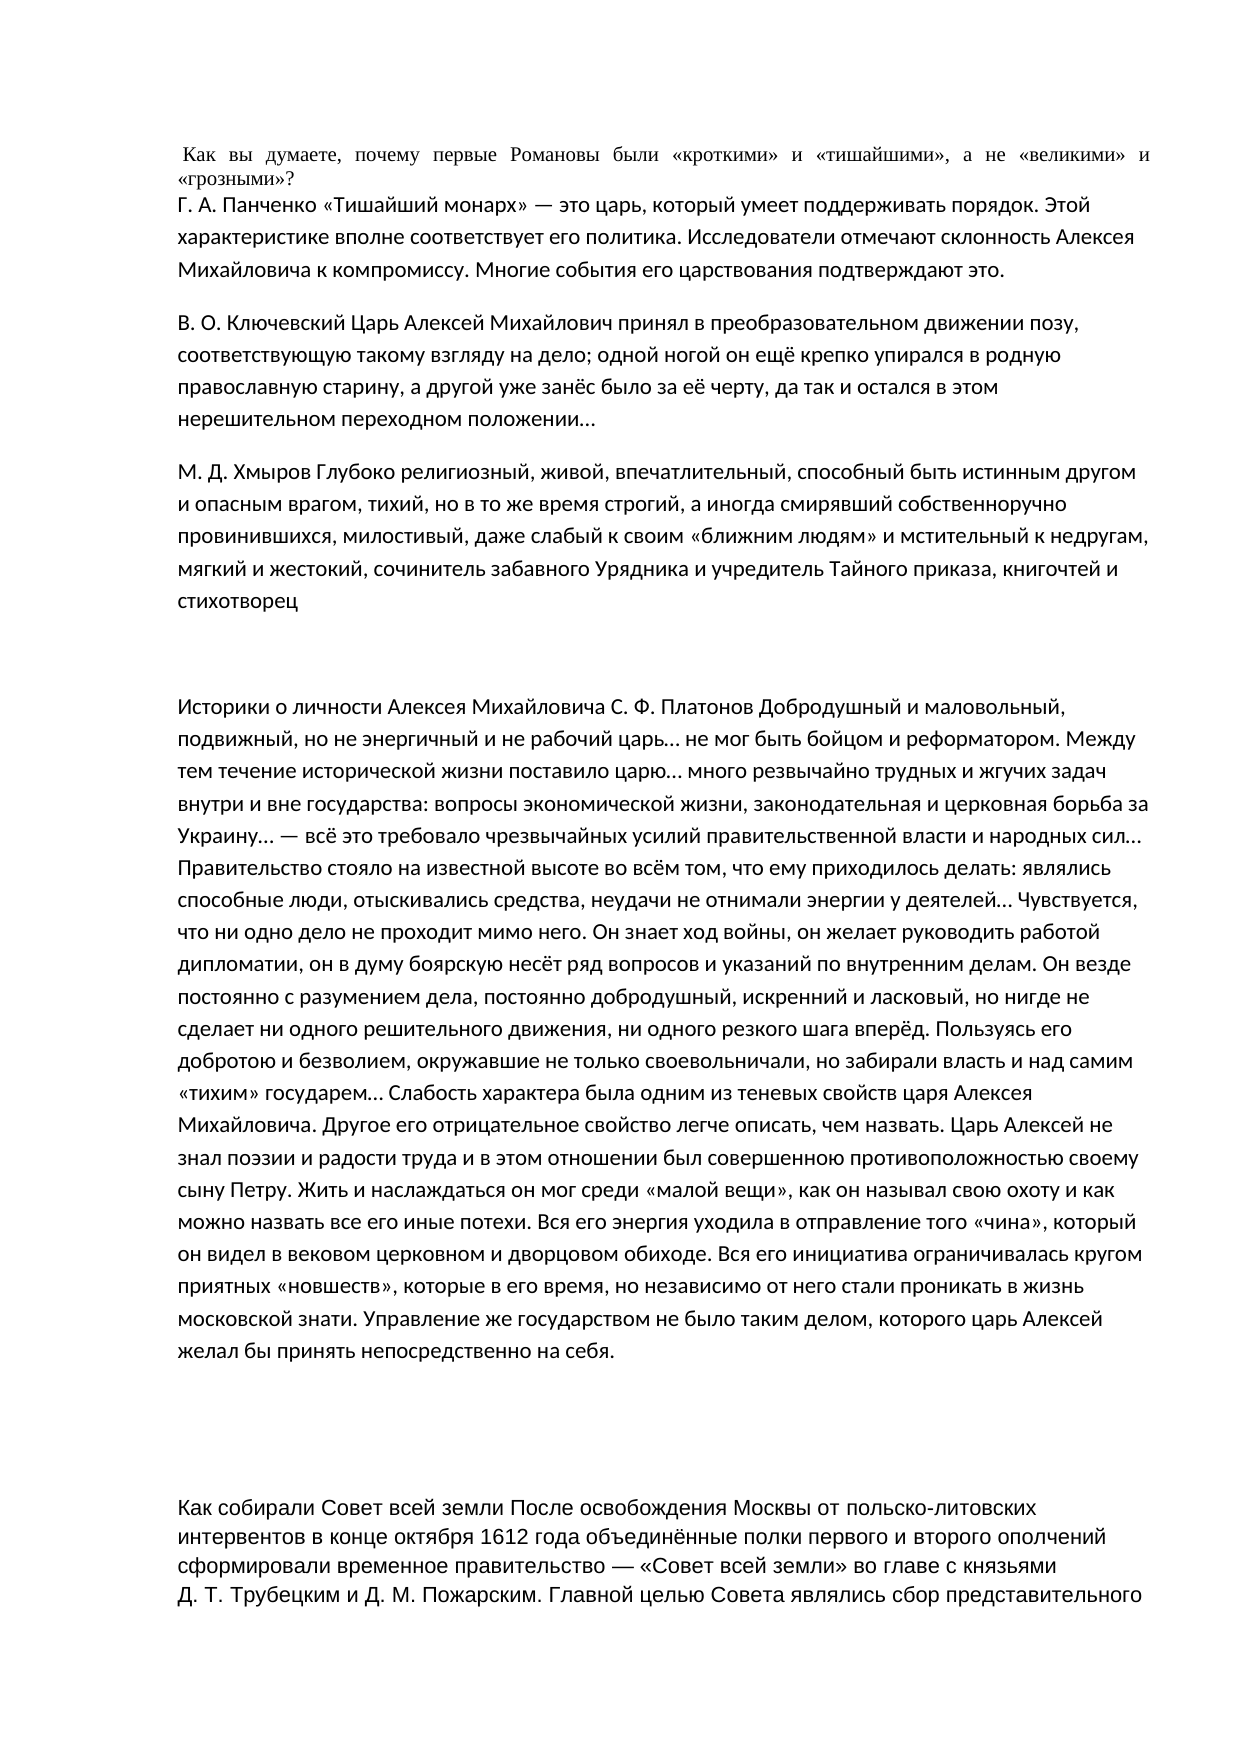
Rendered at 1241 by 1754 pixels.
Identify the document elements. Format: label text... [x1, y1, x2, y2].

text М. Д. Хмыров Глубоко религиозный, живой, впечатлительный, способный быть истинным другом и опасным врагом, тихий, но в то же время строгий, а иногда смирявший собственноручно провинившихся, милостивый, даже слабый к своим «ближним людям» и мстительный к недругам, мягкий и жестокий, сочинитель забавного Урядника и учредитель Тайного приказа, книгочтей и стихотворец [177, 457, 1152, 614]
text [177, 1495, 1152, 1607]
text Историки о личности Алексея Михайловича С. Ф. Платонов Добродушный и маловольный, подвижный, но не энергичный и не рабочий царь… не мог быть бойцом и реформатором. Между тем течение исторической жизни поставило царю… много резвычайно трудных и жгучих задач внутри и вне государства: вопросы экономической жизни, законодательная и церковная борьба за Украину… — всё это требовало чрезвычайных усилий правительственной власти и народных сил… Правительство стояло на известной высоте во всём том, что ему приходилось делать: являлись способные люди, отыскивались средства, неудачи не отнимали энергии у деятелей… Чувствуется, что ни одно дело не проходит мимо него. Он знает ход войны, он желает руководить работой дипломатии, он в думу боярскую несёт ряд вопросов и указаний по внутренним делам. Он везде постоянно с разумением дела, постоянно добродушный, искренний и ласковый, но нигде не сделает ни одного решительного движения, ни одного резкого шага вперёд. Пользуясь его добротою и безволием, окружавшие не только своевольничали, но забирали власть и над самим «тихим» государем… Слабость характера была одним из теневых свойств царя Алексея Михайловича. Другое его отрицательное свойство легче описать, чем назвать. Царь Алексей не знал поэзии и радости труда и в этом отношении был совершенною противоположностью своему сыну Петру. Жить и наслаждаться он мог среди «малой вещи», как он называл свою охоту и как можно назвать все его иные потехи. Вся его энергия уходила в отправление того «чина», который он видел в вековом церковном и дворцовом обиходе. Вся его инициатива ограничивалась кругом приятных «новшеств», которые в его время, но независимо от него стали проникать в жизнь московской знати. Управление же государством не было таким делом, которого царь Алексей желал бы принять непосредственно на себя. [177, 692, 1152, 1364]
text Как вы думаете, почему первые Романовы были «кроткими» и «тишайшими», а не «великими» и «грозными»? [177, 142, 1152, 190]
text В. О. Ключевский Царь Алексей Михайлович принял в преобразовательном движении позу, соответствующую такому взгляду на дело; одной ногой он ещё крепко упирался в родную православную старину, а другой уже занёс было за её черту, да так и остался в этом нерешительном переходном положении… [177, 308, 1152, 432]
text Г. А. Панченко «Тишайший монарх» — это царь, который умеет поддерживать порядок. Этой характеристике вполне соответствует его политика. Исследователи отмечают склонность Алексея Михайловича к компромиссу. Многие события его царствования подтверждают это. [177, 190, 1152, 283]
